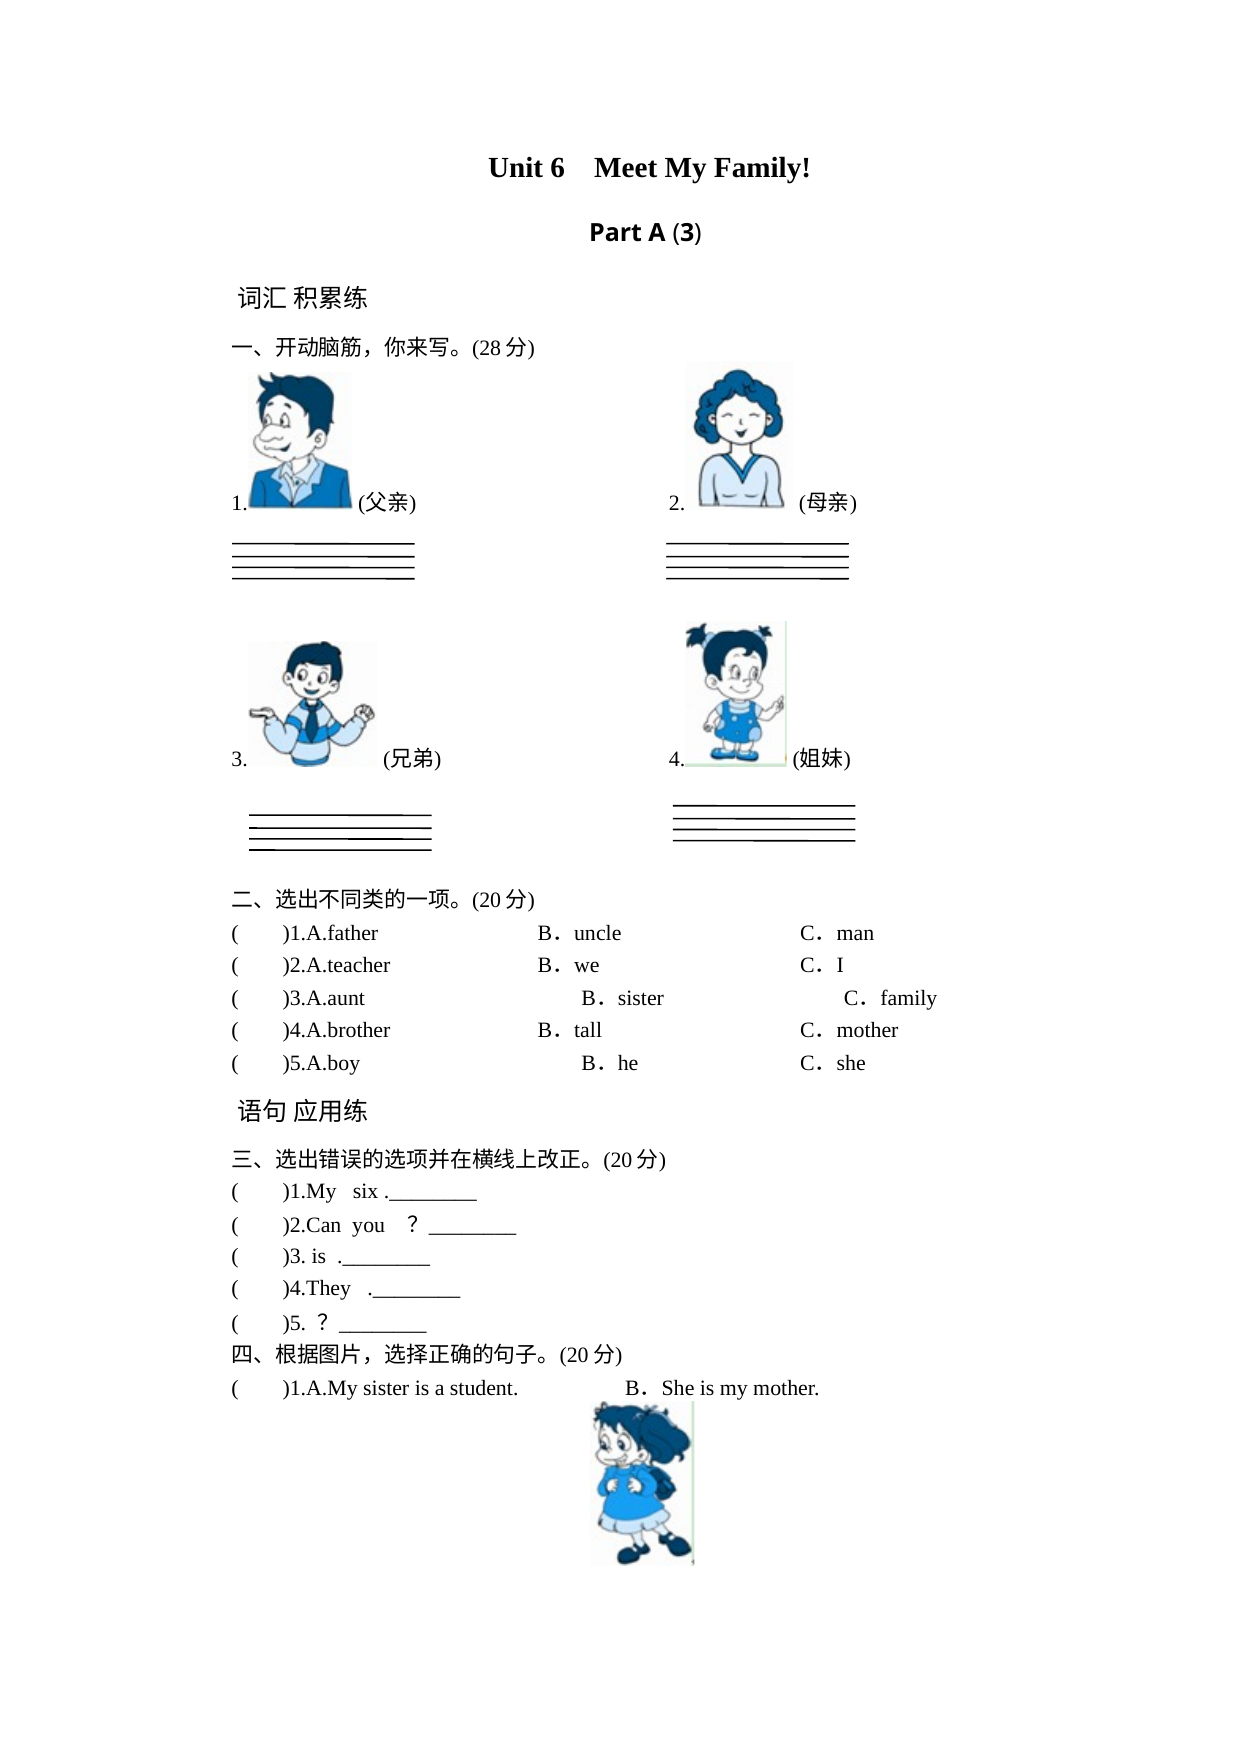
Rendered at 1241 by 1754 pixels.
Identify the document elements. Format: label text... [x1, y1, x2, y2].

text ( )1.A.My sister is a student. B．She is my mother. [187, 1369, 1053, 1402]
text 三、选出错误的选项并在横线上改正。(20分) [187, 1142, 1053, 1174]
text 二、选出不同类的一项。(20分) [187, 882, 1053, 914]
picture [589, 1401, 695, 1566]
text Part A (3) [187, 199, 1053, 264]
text ( )3. is .________ [187, 1239, 1053, 1272]
text ( )2.Can you ？________ [187, 1207, 1053, 1239]
text ( )4.A.brother B．tall C．mother [187, 1012, 1053, 1044]
text ( )4.They .________ [187, 1272, 1053, 1304]
text ( )1.A.father B．uncle C．man [187, 914, 1053, 947]
picture [247, 641, 378, 767]
text ( )1.My six .________ [187, 1174, 1053, 1207]
text ( )3.A.aunt B．sister C．family [187, 979, 1053, 1012]
text ( )2.A.teacher B．we C．I [187, 947, 1053, 979]
text 一、开动脑筋，你来写。(28分) [187, 329, 1053, 362]
text 1. (父亲) 2. (母亲) [187, 362, 1053, 524]
text Unit 6 Meet My Family! [187, 134, 1053, 199]
text 词汇 积累练 [187, 264, 1053, 329]
picture [685, 621, 787, 767]
text ( )5.A.boy B．he C．she [187, 1044, 1053, 1077]
text 四、根据图片，选择正确的句子。(20分) [187, 1337, 1053, 1369]
text 语句 应用练 [187, 1077, 1053, 1142]
picture [685, 361, 793, 510]
text 3. (兄弟) 4. (姐妹) [187, 622, 1053, 784]
picture [247, 372, 353, 510]
text ( )5. ？________ [187, 1304, 1053, 1337]
